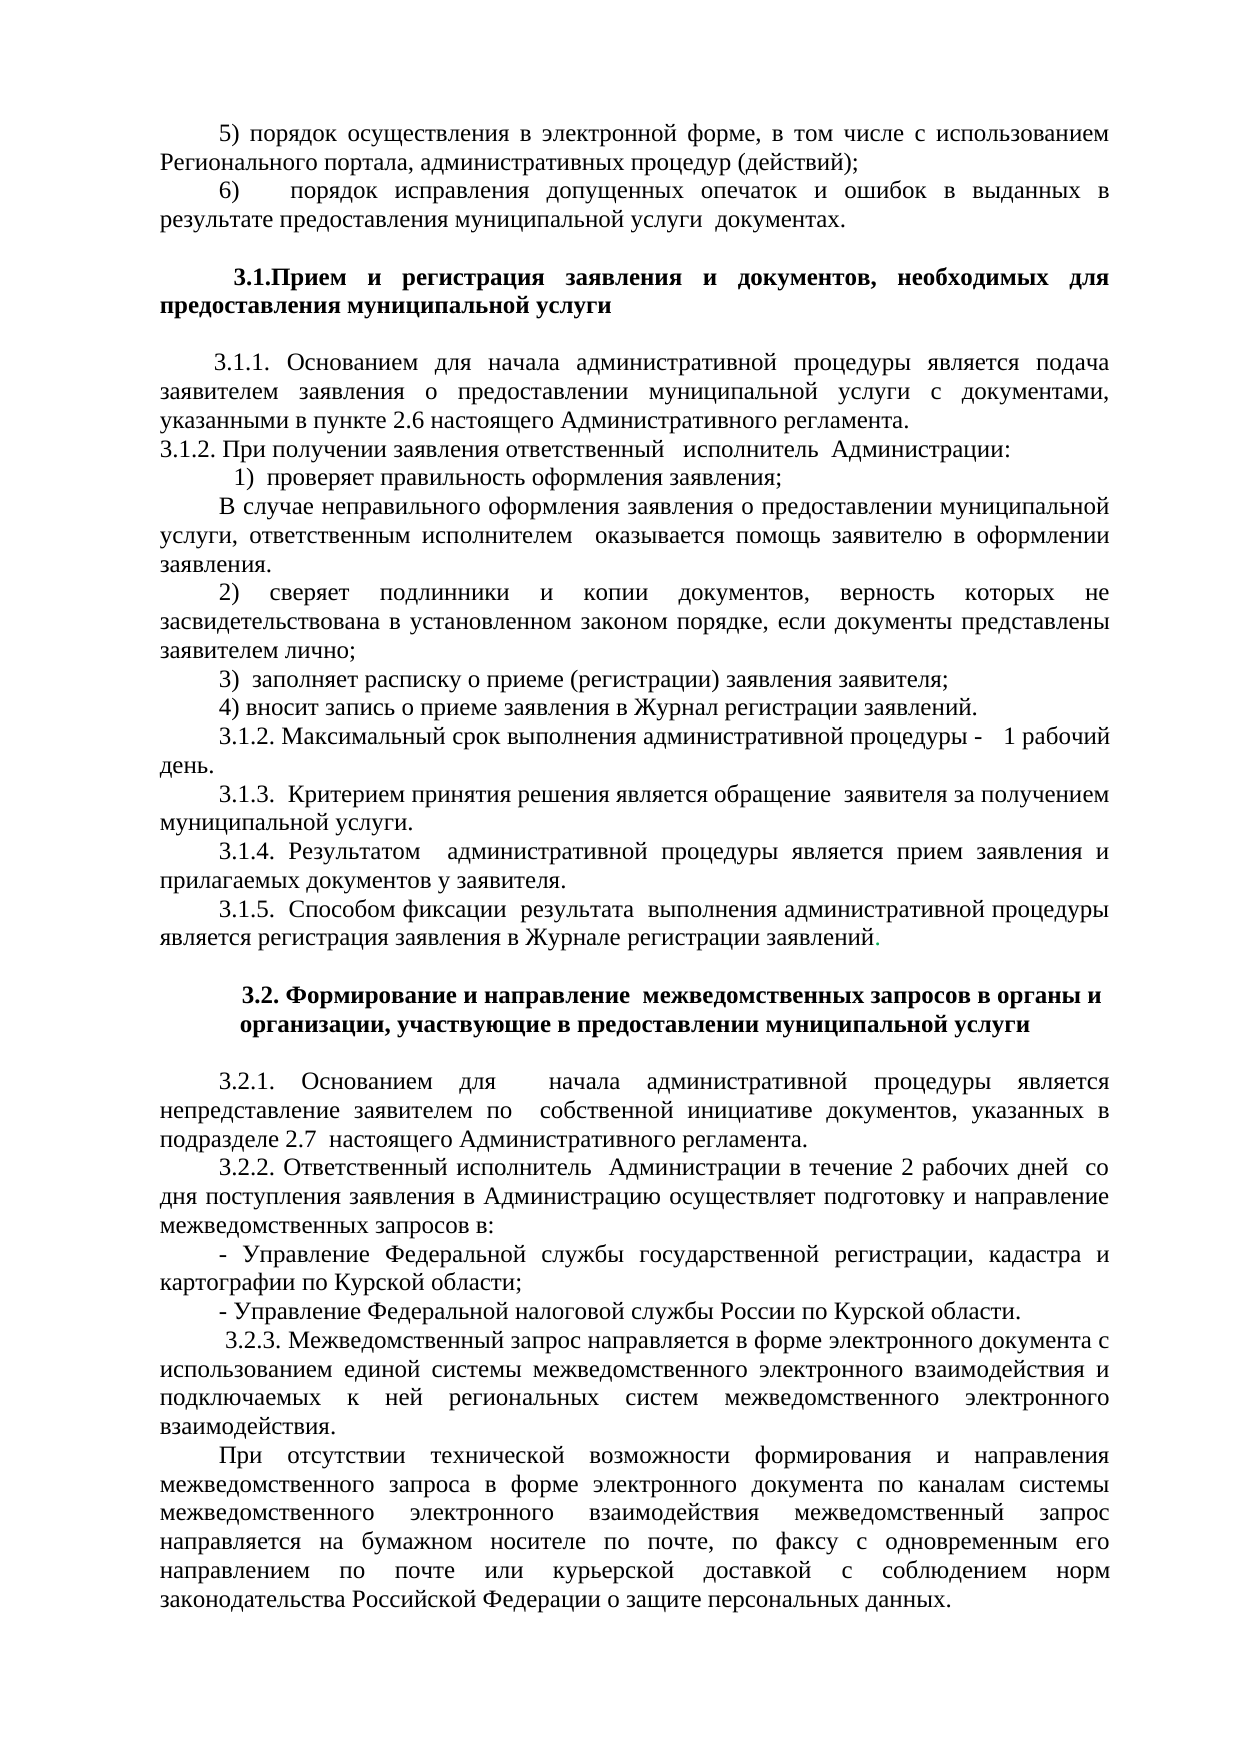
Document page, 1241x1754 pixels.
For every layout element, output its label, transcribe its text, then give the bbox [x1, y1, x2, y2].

text 3.1.4. Результатом административной процедуры является прием заявления и прилагаемых документов у заявителя. [159, 836, 1110, 894]
text 3.2.2. Ответственный исполнитель Администрации в течение 2 рабочих дней со дня поступления заявления в Администрацию осуществляет подготовку и направление межведомственных запросов в: [159, 1152, 1110, 1239]
text 3.1.5. Способом фиксации результата выполнения административной процедуры является регистрация заявления в Журнале регистрации заявлений. [159, 894, 1110, 951]
text 3.1.2. При получении заявления ответственный исполнитель Администрации: [159, 434, 1110, 462]
text В случае неправильного оформления заявления о предоставлении муниципальной услуги, ответственным исполнителем оказывается помощь заявителю в оформлении заявления. [159, 491, 1110, 577]
text 2) сверяет подлинники и копии документов, верность которых не засвидетельствована в установленном законом порядке, если документы представлены заявителем лично; [159, 577, 1110, 664]
text 4) вносит запись о приеме заявления в Журнал регистрации заявлений. [159, 692, 1110, 721]
text 6) порядок исправления допущенных опечаток и ошибок в выданных в результате предоставления муниципальной услуги документах. [159, 176, 1110, 233]
text 3) заполняет расписку о приеме (регистрации) заявления заявителя; [159, 664, 1110, 692]
text 3.2.3. Межведомственный запрос направляется в форме электронного документа с использованием единой системы межведомственного электронного взаимодействия и подключаемых к ней региональных систем межведомственного электронного взаимодействия. [159, 1325, 1110, 1440]
text 3.1.1. Основанием для начала административной процедуры является подача заявителем заявления о предоставлении муниципальной услуги с документами, указанными в пункте 2.6 настоящего Административного регламента. [159, 347, 1110, 434]
text При отсутствии технической возможности формирования и направления межведомственного запроса в форме электронного документа по каналам системы межведомственного электронного взаимодействия межведомственный запрос направляется на бумажном носителе по почте, по факсу с одновременным его направлением по почте или курьерской доставкой с соблюдением норм законодательства Российской Федерации о защите персональных данных. [159, 1440, 1110, 1612]
text - Управление Федеральной службы государственной регистрации, кадастра и картографии по Курской области; [159, 1239, 1110, 1296]
text 3.2.1. Основанием для начала административной процедуры является непредставление заявителем по собственной инициативе документов, указанных в подразделе 2.7 настоящего Административного регламента. [159, 1066, 1110, 1152]
text 3.1.3. Критерием принятия решения является обращение заявителя за получением муниципальной услуги. [159, 779, 1110, 836]
text 5) порядок осуществления в электронной форме, в том числе с использованием Регионального портала, административных процедур (действий); [159, 118, 1110, 176]
text 3.1.2. Максимальный срок выполнения административной процедуры - 1 рабочий день. [159, 721, 1110, 779]
text 3.2. Формирование и направление межведомственных запросов в органы и организации, участвующие в предоставлении муниципальной услуги [159, 980, 1110, 1037]
text - Управление Федеральной налоговой службы России по Курской области. [159, 1296, 1110, 1325]
text 1) проверяет правильность оформления заявления; [159, 462, 1110, 491]
text 3.1.Прием и регистрация заявления и документов, необходимых для предоставления муниципальной услуги [159, 262, 1110, 319]
